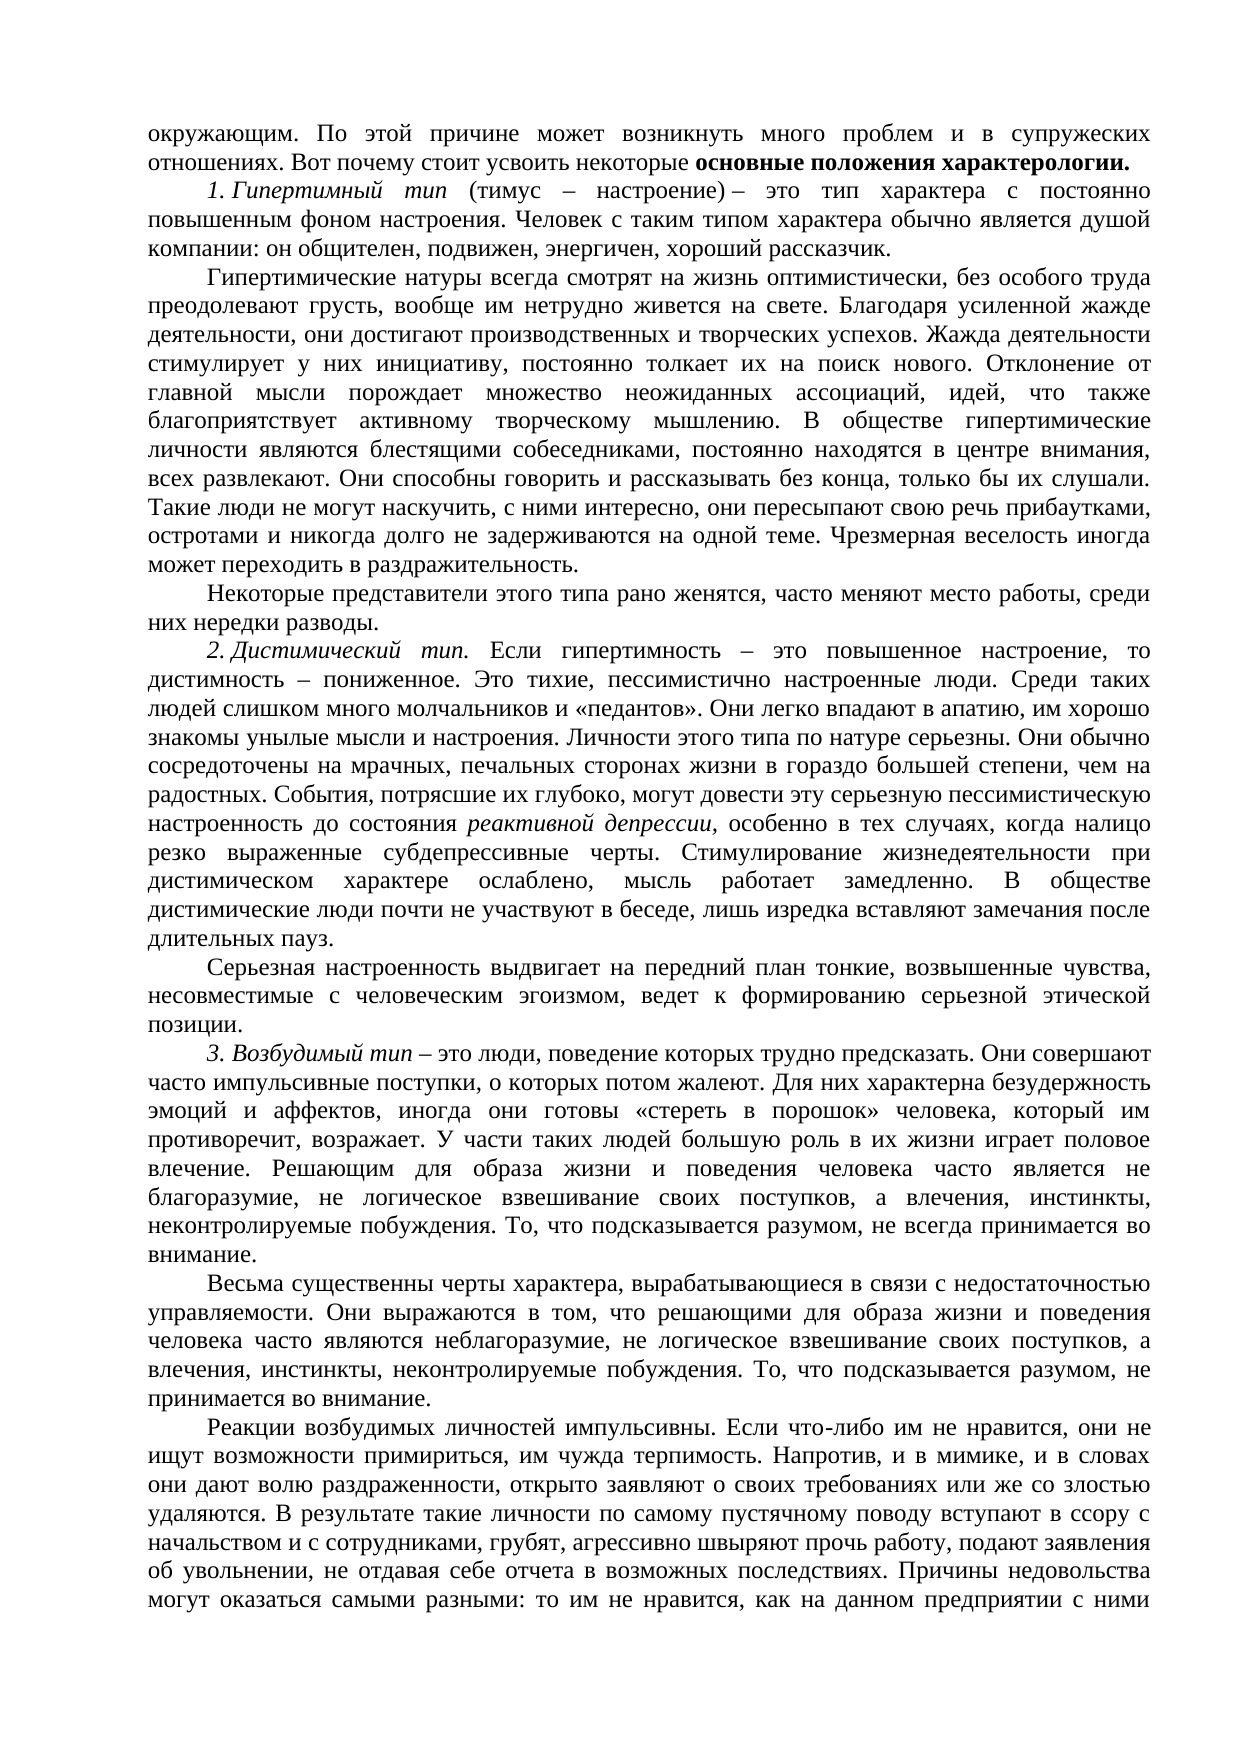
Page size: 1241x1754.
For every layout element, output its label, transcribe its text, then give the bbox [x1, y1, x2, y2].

text 2. Дистимический тип. Если гипертимность – это повышенное настроение, то дистимность – пониженное. Это тихие, пессимистично настроенные люди. Среди таких людей слишком много молчальников и «педантов». Они легко впадают в апатию, им хорошо знакомы унылые мысли и настроения. Личности этого типа по натуре серьезны. Они обычно сосредоточены на мрачных, печальных сторонах жизни в гораздо большей степени, чем на радостных. События, потрясшие их глубоко, могут довести эту серьезную пессимистическую настроенность до состояния реактивной депрессии, особенно в тех случаях, когда налицо резко выраженные субдепрессивные черты. Стимулирование жизнедеятельности при дистимическом характере ослаблено, мысль работает замедленно. В обществе дистимические люди почти не участвуют в беседе, лишь изредка вставляют замечания после длительных пауз. [148, 636, 1152, 952]
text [148, 1412, 1152, 1613]
text Весьма существенны черты характера, вырабатывающиеся в связи с недостаточностью управляемости. Они выражаются в том, что решающими для образа жизни и поведения человека часто являются неблагоразумие, не логическое взвешивание своих поступков, а влечения, инстинкты, неконтролируемые побуждения. То, что подсказывается разумом, не принимается во внимание. [148, 1268, 1152, 1412]
text Гипертимические натуры всегда смотрят на жизнь оптимистически, без особого труда преодолевают грусть, вообще им нетрудно живется на свете. Благодаря усиленной жажде деятельности, они достигают производственных и творческих успехов. Жажда деятельности стимулирует у них инициативу, постоянно толкает их на поиск нового. Отклонение от главной мысли порождает множество неожиданных ассоциаций, идей, что также благоприятствует активному творческому мышлению. В обществе гипертимические личности являются блестящими собеседниками, постоянно находятся в центре внимания, всех развлекают. Они способны говорить и рассказывать без конца, только бы их слушали. Такие люди не могут наскучить, с ними интересно, они пересыпают свою речь прибаутками, остротами и никогда долго не задерживаются на одной теме. Чрезмерная веселость иногда может переходить в раздражительность. [148, 262, 1152, 578]
text Некоторые представители этого типа рано женятся, часто меняют место работы, среди них нередки разводы. [148, 578, 1152, 636]
text 3. Возбудимый тип – это люди, поведение которых трудно предсказать. Они совершают часто импульсивные поступки, о которых потом жалеют. Для них характерна безудержность эмоций и аффектов, иногда они готовы «стереть в порошок» человека, который им противоречит, возражает. У части таких людей большую роль в их жизни играет половое влечение. Решающим для образа жизни и поведения человека часто является не благоразумие, не логическое взвешивание своих поступков, а влечения, инстинкты, неконтролируемые побуждения. То, что подсказывается разумом, не всегда принимается во внимание. [148, 1038, 1152, 1268]
text Серьезная настроенность выдвигает на передний план тонкие, возвышенные чувства, несовместимые с человеческим эгоизмом, ведет к формированию серьезной этической позиции. [148, 952, 1152, 1038]
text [148, 118, 1152, 176]
text 1. Гипертимный тип (тимус – настроение) – это тип характера с постоянно повышенным фоном настроения. Человек с таким типом характера обычно является душой компании: он общителен, подвижен, энергичен, хороший рассказчик. [148, 176, 1152, 262]
